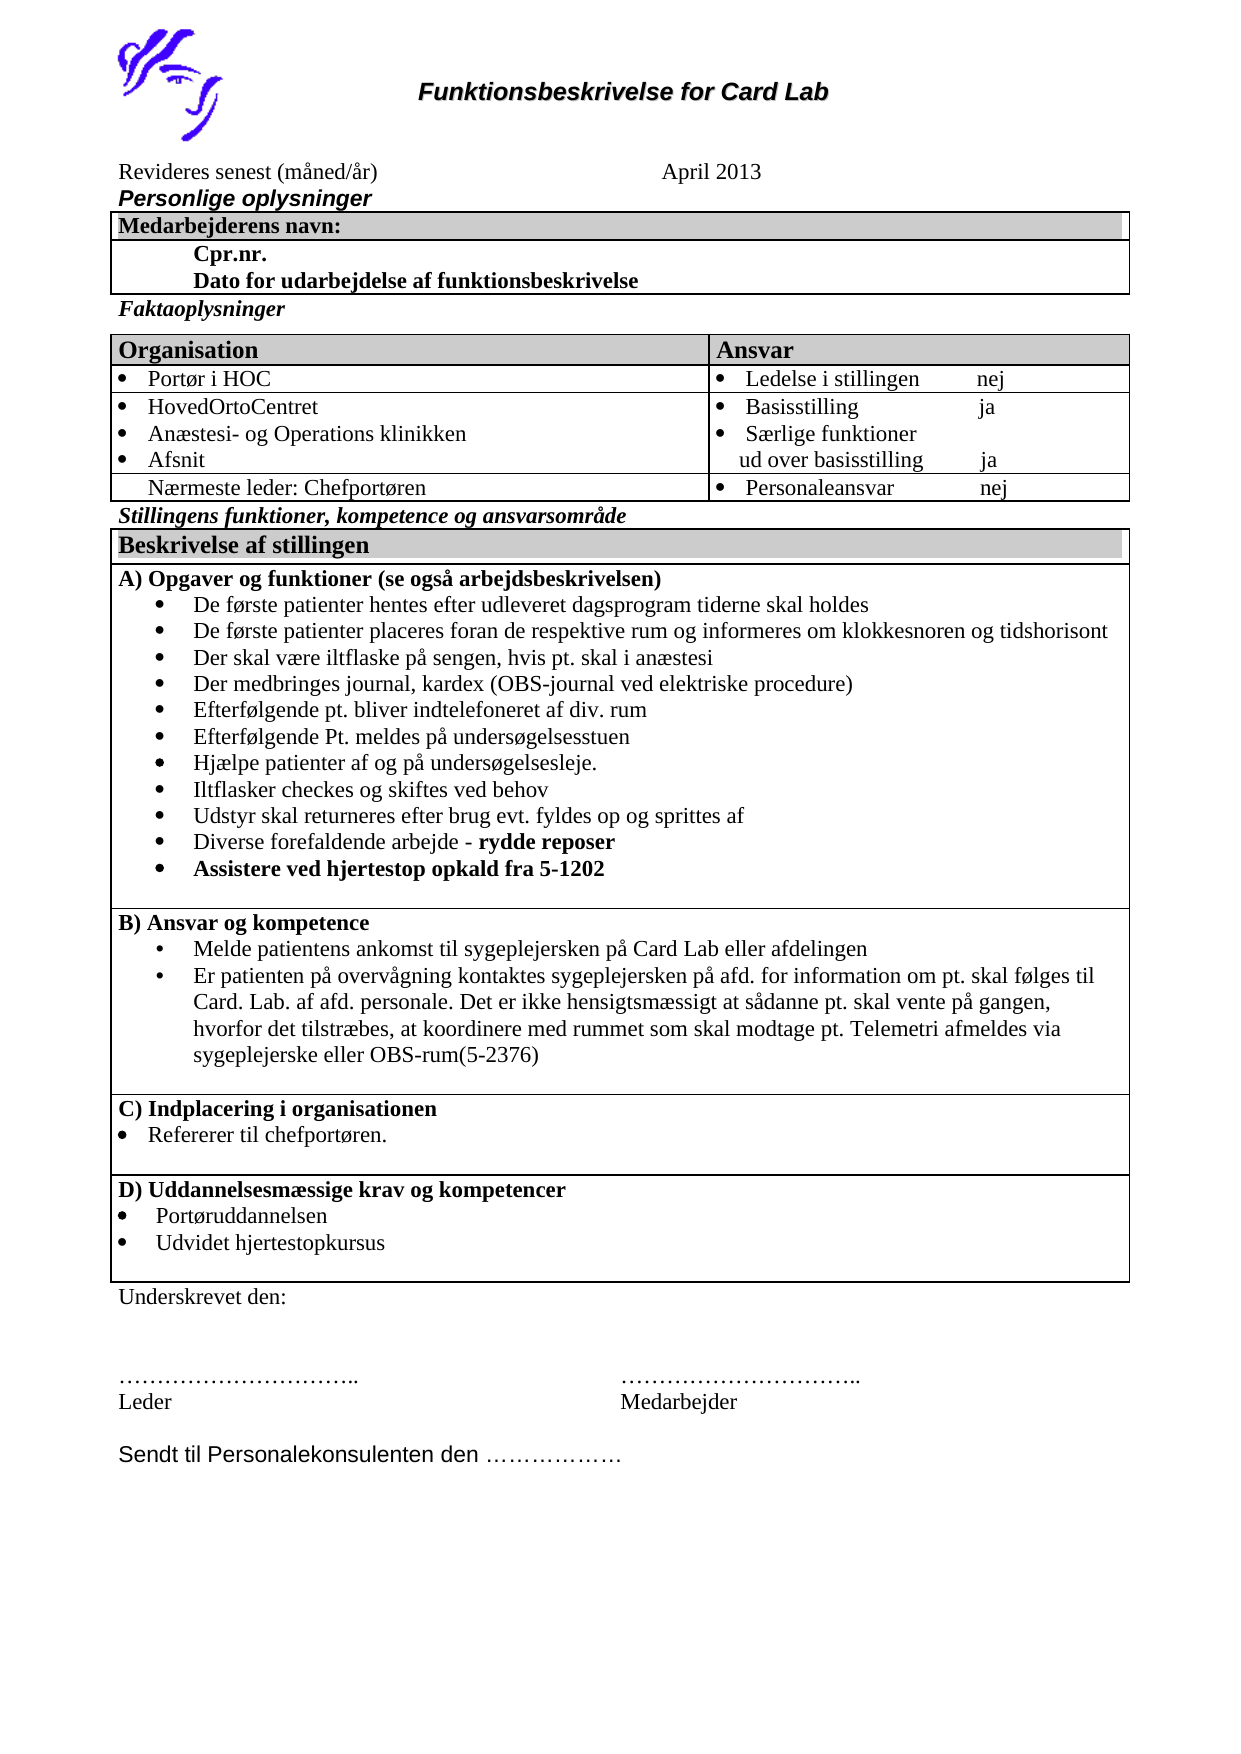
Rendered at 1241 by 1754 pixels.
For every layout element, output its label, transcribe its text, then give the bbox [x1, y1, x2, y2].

subtitle Personlige oplysninger [118, 184, 1122, 211]
table_cell Portør i HOC [112, 366, 708, 392]
table_header Beskrivelse af stillingen [112, 530, 1129, 563]
picture [114, 28, 234, 144]
table_cell Ledelse i stillingen nej [710, 366, 1129, 392]
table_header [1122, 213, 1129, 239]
text Stillingens funktioner, kompetence og ansvarsområde [118, 502, 1122, 528]
table_header Organisation [112, 335, 708, 364]
table_cell D) Uddannelsesmæssige krav og kompetencer Portøruddannelsen Udvidet hjertestopkursus [112, 1176, 1129, 1281]
text Leder Medarbejder [118, 1388, 1122, 1414]
table_header Ansvar [710, 335, 1129, 364]
text ………………………….. ………………………….. [118, 1362, 1122, 1388]
table_cell B) Ansvar og kompetence Melde patientens ankomst til sygeplejersken på Card Lab eller afdelingen Er patienten på overvågning kontaktes sygeplejersken på afd. for information om pt. skal følges til Card. Lab. af afd. personale. Det er ikke hensigtsmæssigt at sådanne pt. skal vente på gangen, hvorfor det tilstræbes, at koordinere med rummet som skal modtage pt. Telemetri afmeldes via sygeplejerske eller OBS-rum(5-2376) [112, 909, 1129, 1094]
table_cell A) Opgaver og funktioner (se også arbejdsbeskrivelsen) De første patienter hentes efter udleveret dagsprogram tiderne skal holdes De første patienter placeres foran de respektive rum og informeres om klokkesnoren og tidshorisont Der skal være iltflaske på sengen, hvis pt. skal i anæstesi Der medbringes journal, kardex (OBS-journal ved elektriske procedure) Efterfølgende pt. bliver indtelefoneret af div. rum Efterfølgende Pt. meldes på undersøgelsesstuen Hjælpe patienter af og på undersøgelsesleje. Iltflasker checkes og skiftes ved behov Udstyr skal returneres efter brug evt. fyldes op og sprittes af Diverse forefaldende arbejde - rydde reposer Assistere ved hjertestop opkald fra 5-1202 [112, 565, 1129, 907]
text Underskrevet den: [118, 1283, 1122, 1309]
title Funktionsbeskrivelse for Card Lab [249, 77, 1122, 106]
text Faktaoplysninger [118, 295, 1122, 321]
table_cell Cpr.nr. Dato for udarbejdelse af funktionsbeskrivelse [112, 241, 1129, 293]
table_cell HovedOrtoCentret Anæstesi- og Operations klinikken Afsnit [112, 393, 708, 472]
text Revideres senest (måned/år) April 2013 [118, 158, 1122, 184]
table_cell Nærmeste leder: Chefportøren [112, 474, 708, 500]
table_cell C) Indplacering i organisationen Refererer til chefportøren. [112, 1095, 1129, 1174]
table_cell Basisstilling ja Særlige funktioner ud over basisstilling ja [710, 393, 1129, 472]
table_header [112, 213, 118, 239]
table_cell Personaleansvar nej [710, 474, 1129, 500]
text Sendt til Personalekonsulenten den ……………… [118, 1441, 1122, 1467]
